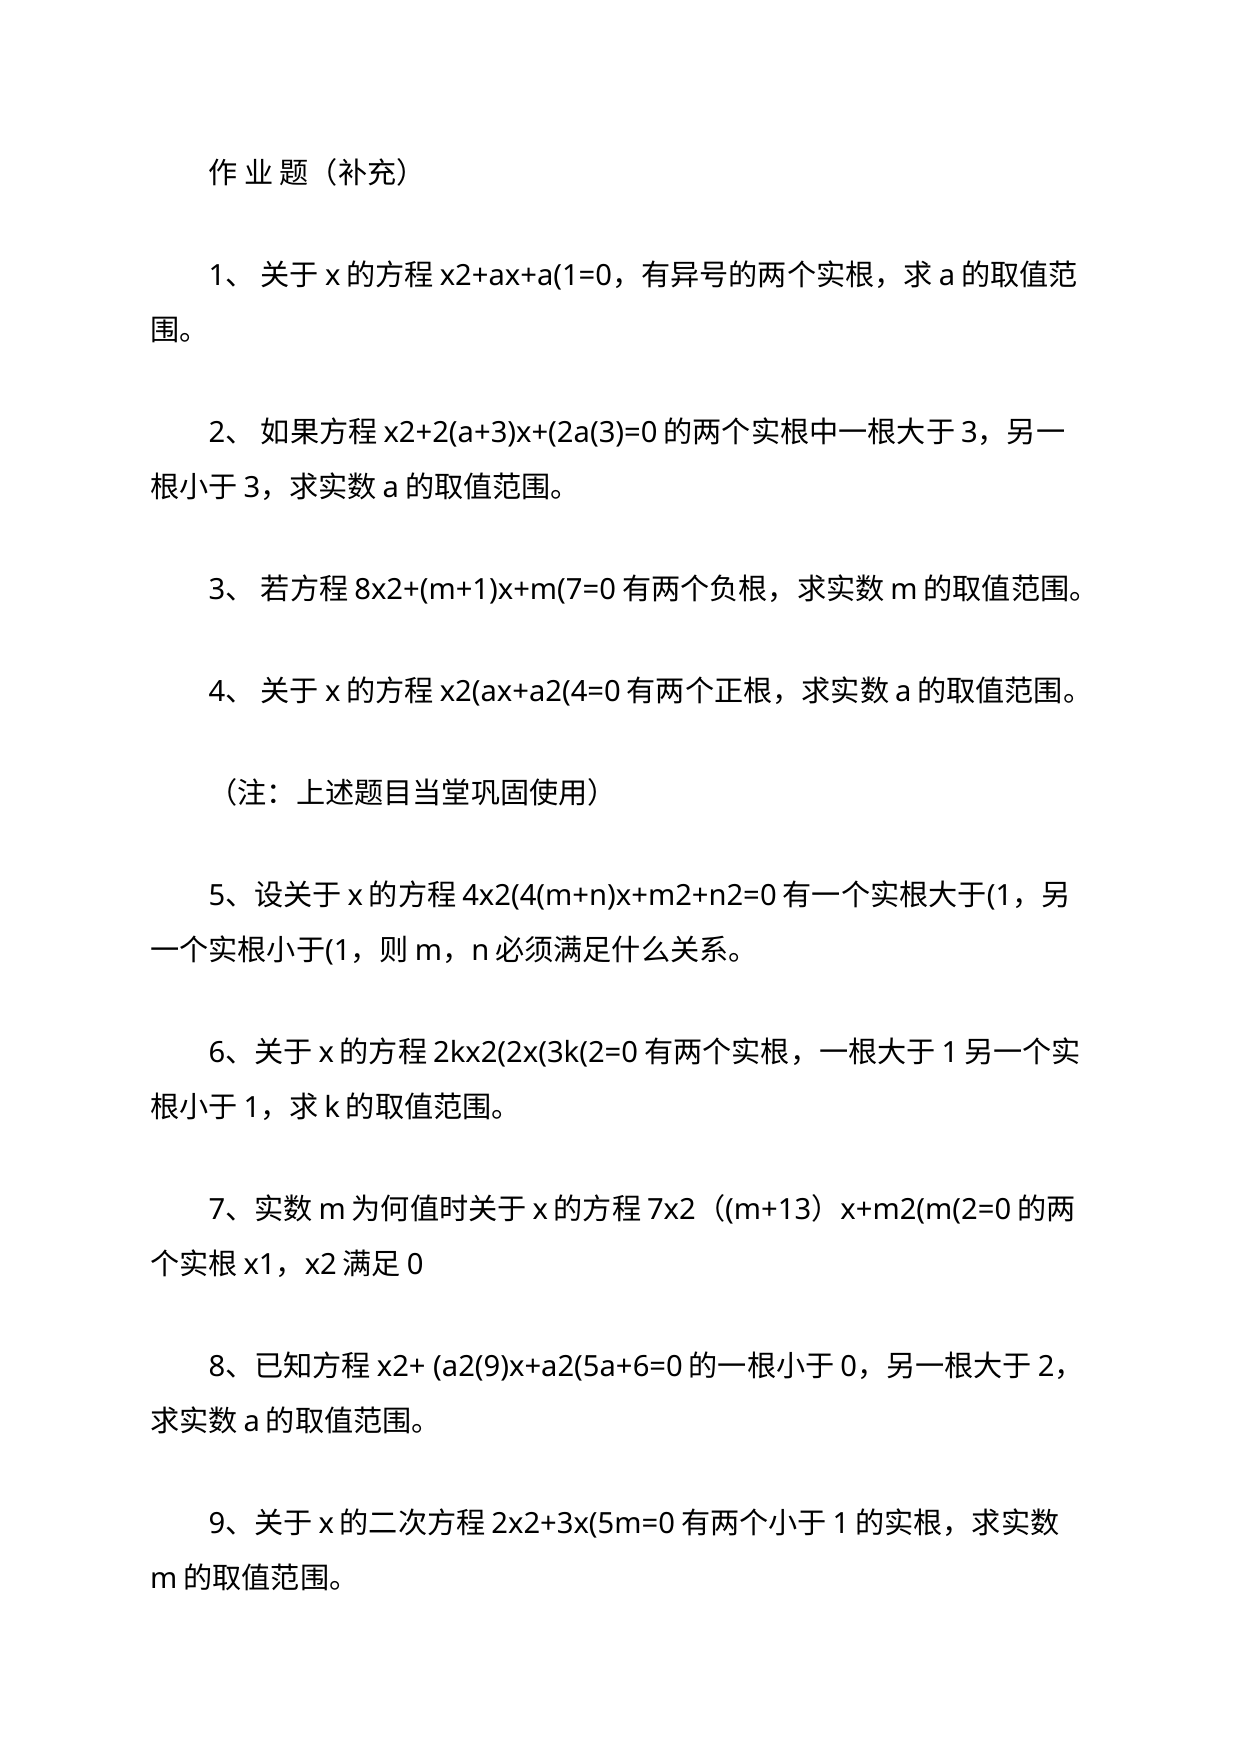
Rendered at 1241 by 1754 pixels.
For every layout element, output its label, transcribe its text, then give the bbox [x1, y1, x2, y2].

text 作 业 题（补充） [150, 150, 1090, 192]
text 4、 关于x的方程x2(ax+a2(4=0有两个正根，求实数a的取值范围。 [150, 667, 1090, 710]
text （注：上述题目当堂巩固使用） [150, 769, 1090, 812]
text 8、已知方程x2+ (a2(9)x+a2(5a+6=0的一根小于0，另一根大于2，求实数a的取值范围。 [150, 1342, 1090, 1439]
text 2、 如果方程x2+2(a+3)x+(2a(3)=0的两个实根中一根大于3，另一根小于3，求实数a的取值范围。 [150, 408, 1090, 506]
text 7、实数m为何值时关于x的方程7x2（(m+13）x+m2(m(2=0的两个实根x1，x2满足0 [150, 1185, 1090, 1283]
text 3、 若方程8x2+(m+1)x+m(7=0有两个负根，求实数m的取值范围。 [150, 566, 1090, 608]
text 9、关于x的二次方程2x2+3x(5m=0有两个小于1的实根，求实数 m的取值范围。 [150, 1499, 1090, 1597]
text 5、设关于x的方程4x2(4(m+n)x+m2+n2=0有一个实根大于(1，另一个实根小于(1，则m，n必须满足什么关系。 [150, 871, 1090, 969]
text 6、关于x的方程2kx2(2x(3k(2=0有两个实根，一根大于1另一个实根小于1，求k的取值范围。 [150, 1028, 1090, 1126]
text 1、 关于x的方程x2+ax+a(1=0，有异号的两个实根，求a的取值范围。 [150, 252, 1090, 349]
